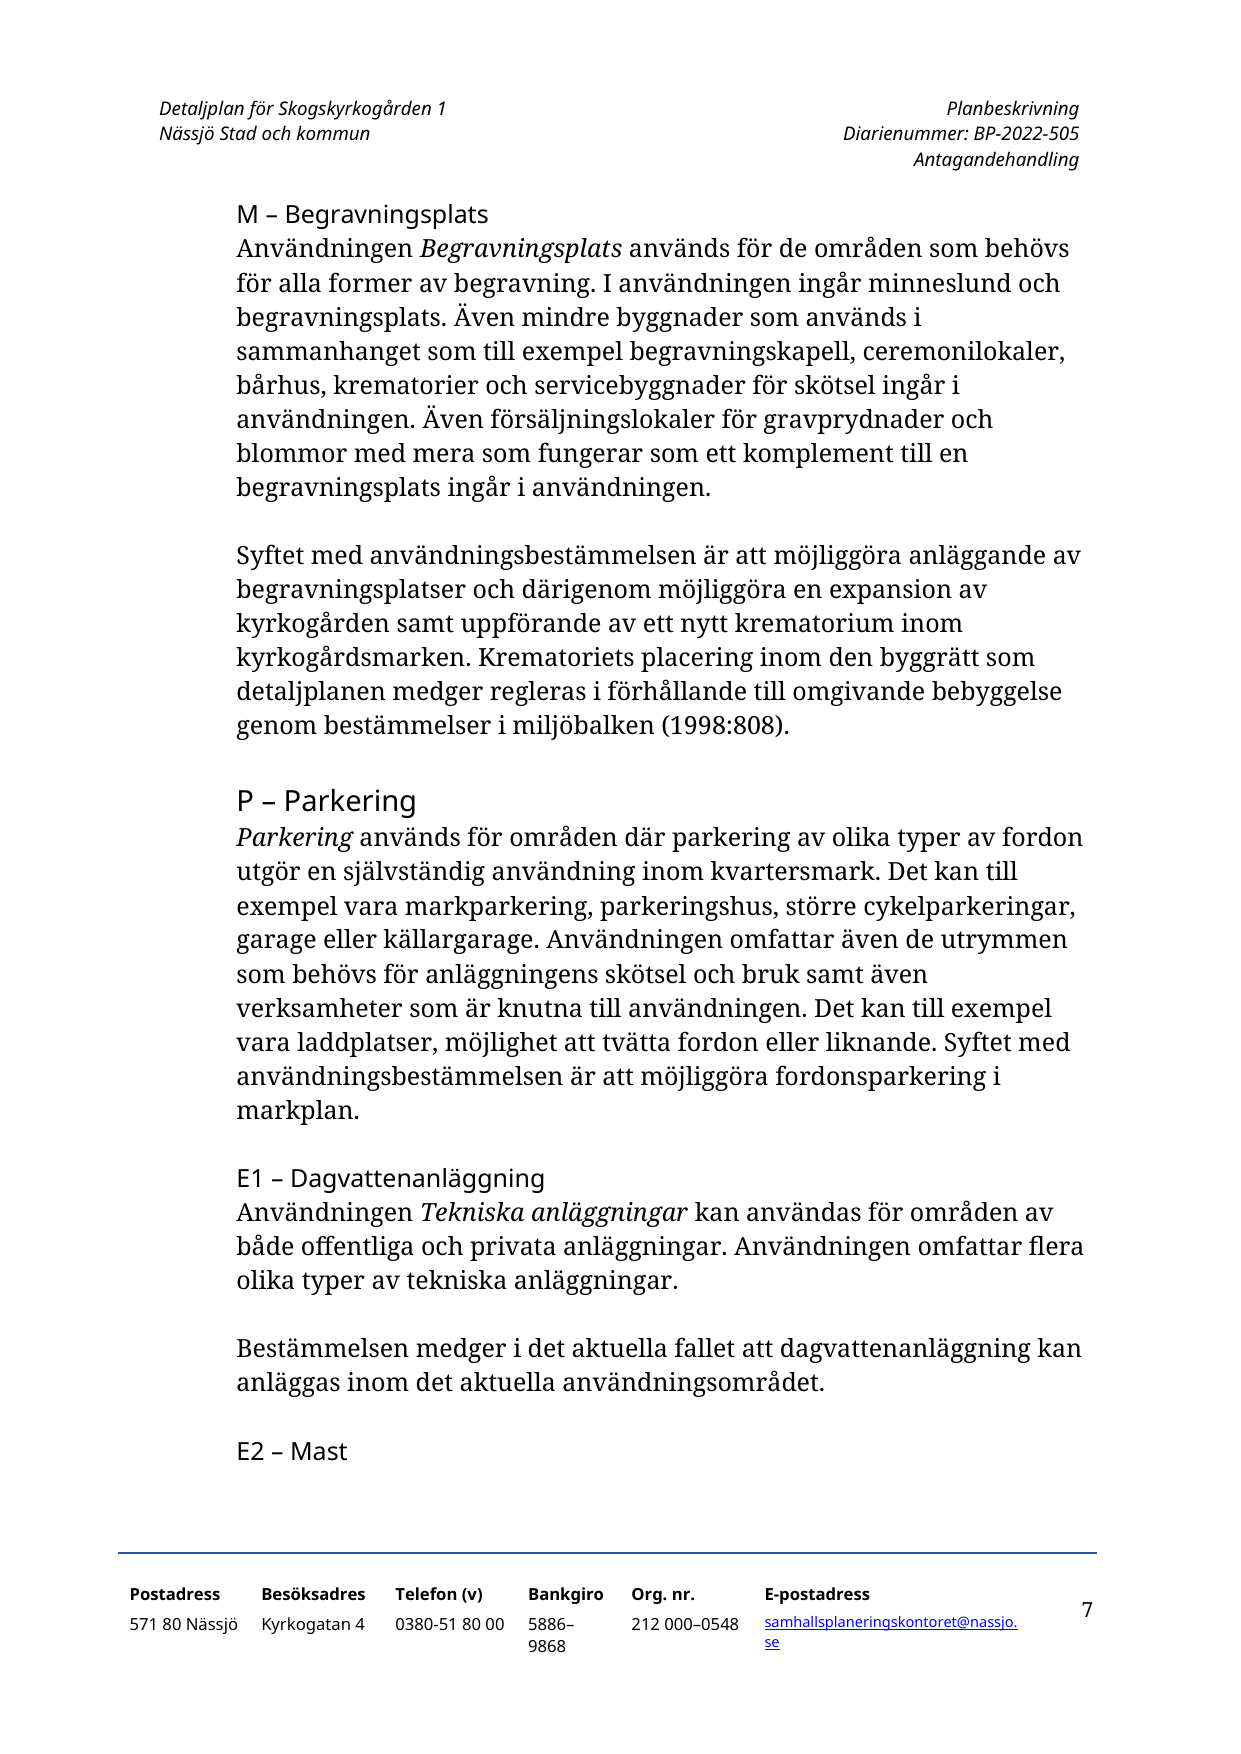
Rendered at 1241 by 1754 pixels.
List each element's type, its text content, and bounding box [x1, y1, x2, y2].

text Syftet med användningsbestämmelsen är att möjliggöra anläggande av begravningsplatser och därigenom möjliggöra en expansion av kyrkogården samt uppförande av ett nytt krematorium inom kyrkogårdsmarken. Krematoriets placering inom den byggrätt som detaljplanen medger regleras i förhållande till omgivande bebyggelse genom bestämmelser i miljöbalken (1998:808). [236, 538, 1093, 742]
text Bestämmelsen medger i det aktuella fallet att dagvattenanläggning kan anläggas inom det aktuella användningsområdet. [236, 1331, 1093, 1399]
text E2 – Mast [148, 1433, 1093, 1467]
subtitle P – Parkering [236, 780, 1093, 820]
text Användningen Begravningsplats används för de områden som behövs för alla former av begravning. I användningen ingår minneslund och begravningsplats. Även mindre byggnader som används i sammanhanget som till exempel begravningskapell, ceremonilokaler, bårhus, krematorier och servicebyggnader för skötsel ingår i användningen. Även försäljningslokaler för gravprydnader och blommor med mera som fungerar som ett komplement till en begravningsplats ingår i användningen. [236, 231, 1093, 504]
text E1 – Dagvattenanläggning [148, 1161, 1093, 1195]
text Parkering används för områden där parkering av olika typer av fordon utgör en självständig användning inom kvartersmark. Det kan till exempel vara markparkering, parkeringshus, större cykelparkeringar, garage eller källargarage. Användningen omfattar även de utrymmen som behövs för anläggningens skötsel och bruk samt även verksamheter som är knutna till användningen. Det kan till exempel vara laddplatser, möjlighet att tvätta fordon eller liknande. Syftet med användningsbestämmelsen är att möjliggöra fordonsparkering i markplan. [236, 820, 1093, 1127]
subtitle M – Begravningsplats [236, 197, 1093, 231]
text Användningen Tekniska anläggningar kan användas för områden av både offentliga och privata anläggningar. Användningen omfattar flera olika typer av tekniska anläggningar. [236, 1195, 1093, 1297]
